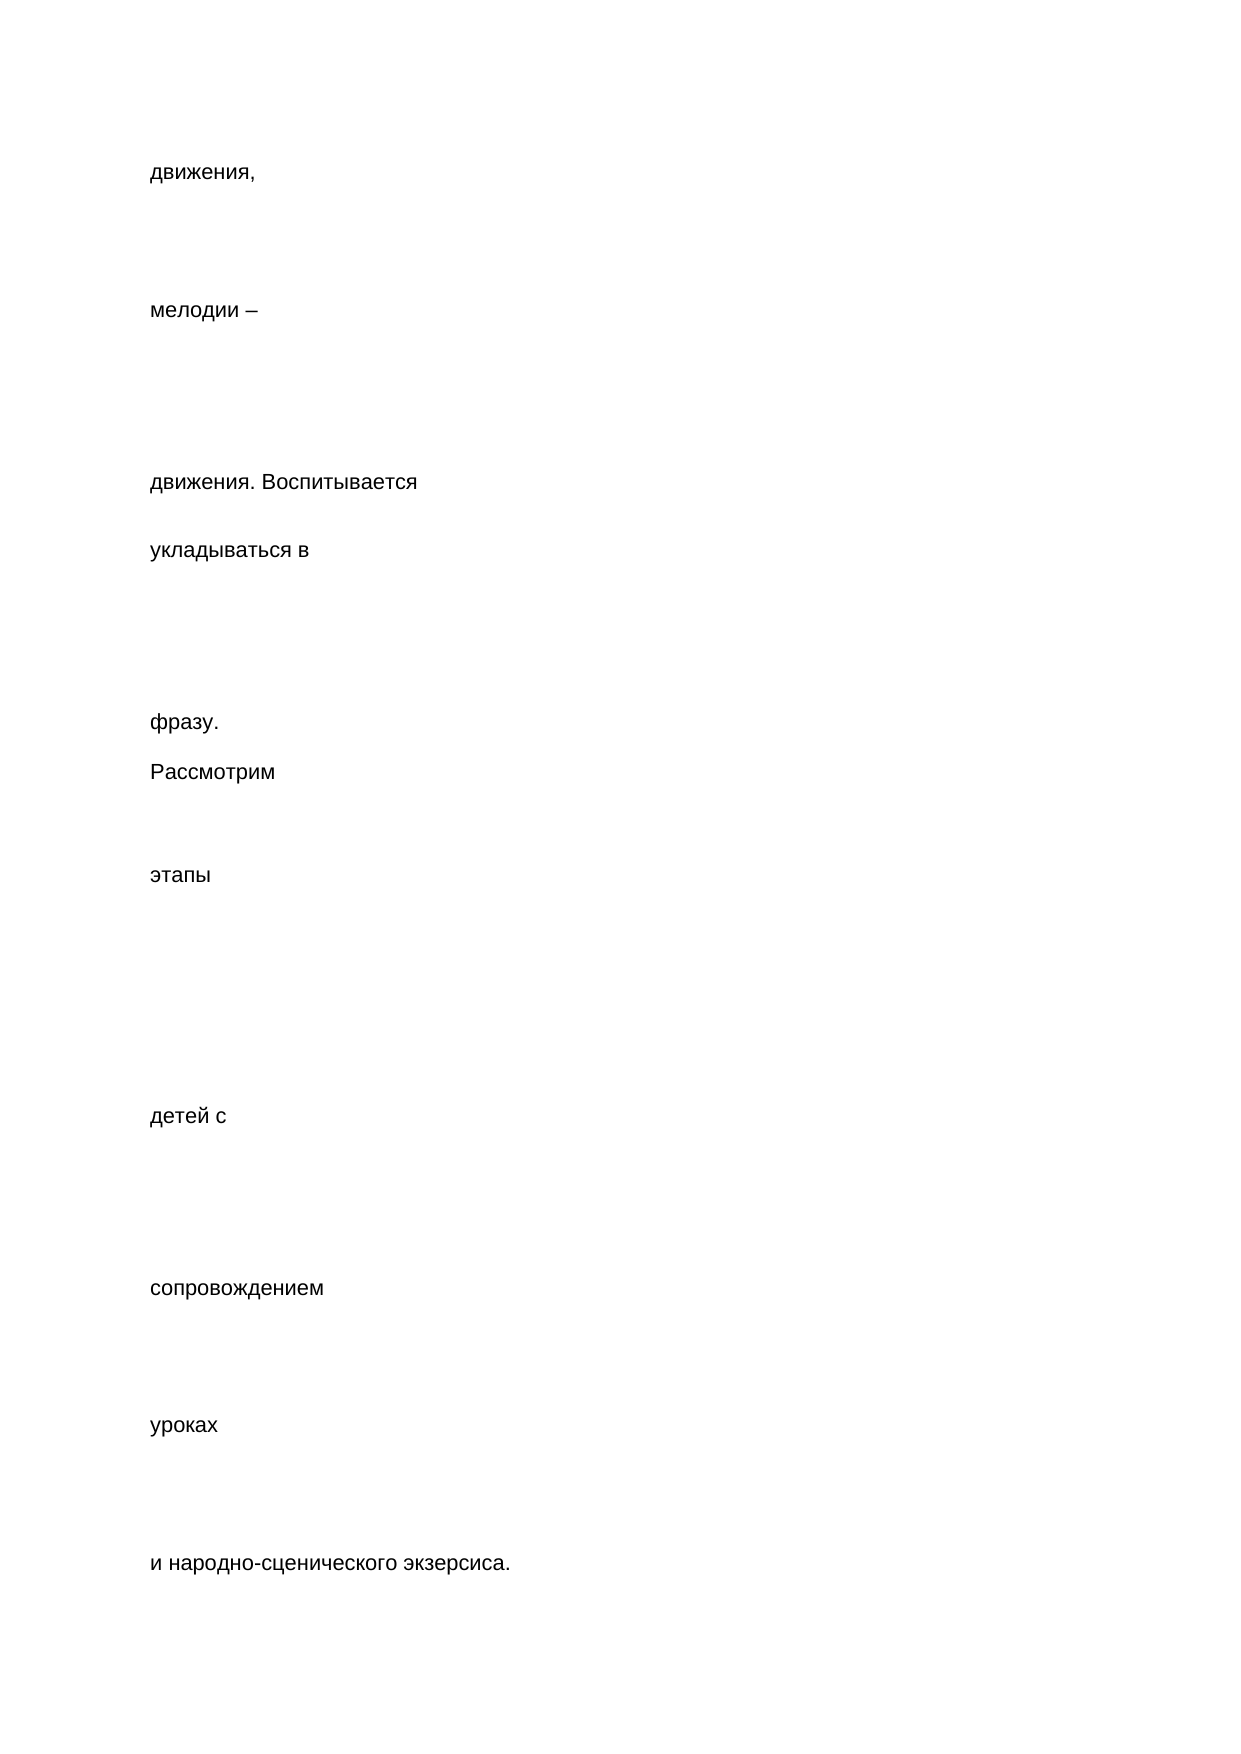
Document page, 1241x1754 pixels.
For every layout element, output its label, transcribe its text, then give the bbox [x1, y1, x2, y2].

text Рассмотрим разделение этапы распределением детей с установление сопровождением процесс уроках системе и народно-сценического экзерсиса. [150, 750, 1090, 1575]
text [150, 150, 1090, 734]
